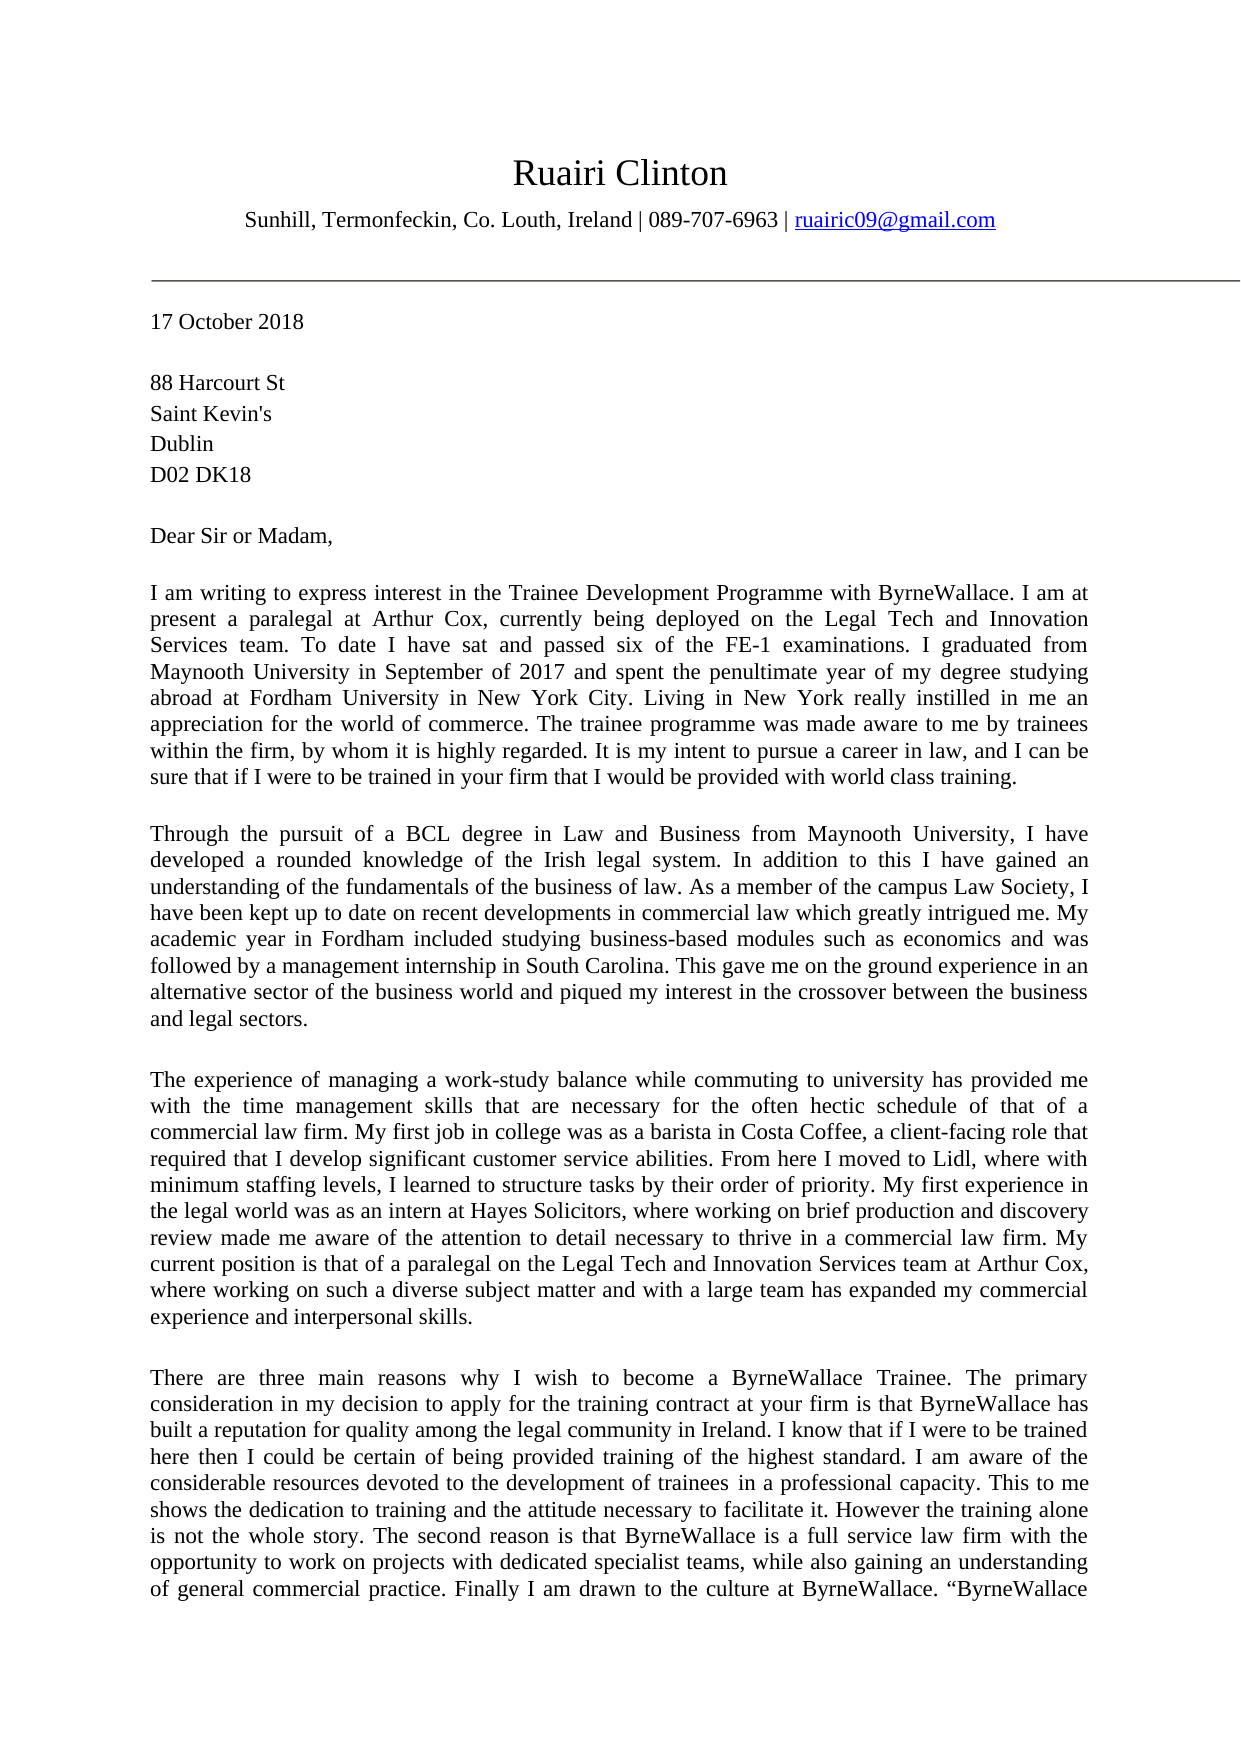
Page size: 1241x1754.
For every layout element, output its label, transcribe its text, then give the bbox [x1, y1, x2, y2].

text Saint Kevin's [150, 400, 1090, 426]
picture [150, 279, 1241, 283]
text 88 Harcourt St [150, 369, 1090, 396]
text Dublin [150, 430, 1090, 457]
text Ruairi Clinton [150, 150, 1090, 193]
text The experience of managing a work-study balance while commuting to university has provided me with the time management skills that are necessary for the often hectic schedule of that of a commercial law firm. My first job in college was as a barista in Costa Coffee, a client-facing role that required that I develop significant customer service abilities. From here I moved to Lidl, where with minimum staffing levels, I learned to structure tasks by their order of priority. My first experience in the legal world was as an intern at Hayes Solicitors, where working on brief production and discovery review made me aware of the attention to detail necessary to thrive in a commercial law firm. My current position is that of a paralegal on the Legal Tech and Innovation Services team at Arthur Cox, where working on such a diverse subject matter and with a large team has expanded my commercial experience and interpersonal skills. [150, 1066, 1090, 1329]
text D02 DK18 [150, 461, 1090, 487]
text Through the pursuit of a BCL degree in Law and Business from Maynooth University, I have developed a rounded knowledge of the Irish legal system. In addition to this I have gained an understanding of the fundamentals of the business of law. As a member of the campus Law Society, I have been kept up to date on recent developments in commercial law which greatly intrigued me. My academic year in Fordham included studying business-based modules such as economics and was followed by a management internship in South Carolina. This gave me on the ground experience in an alternative sector of the business world and piqued my interest in the crossover between the business and legal sectors. [150, 820, 1090, 1031]
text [150, 1364, 1090, 1601]
text 17 October 2018 [150, 308, 1090, 334]
text I am writing to express interest in the Trainee Development Programme with ByrneWallace. I am at present a paralegal at Arthur Cox, currently being deployed on the Legal Tech and Innovation Services team. To date I have sat and passed six of the FE-1 examinations. I graduated from Maynooth University in September of 2017 and spent the penultimate year of my degree studying abroad at Fordham University in New York City. Living in New York really instilled in me an appreciation for the world of commerce. The trainee programme was made aware to me by trainees within the firm, by whom it is highly regarded. It is my intent to pursue a career in law, and I can be sure that if I were to be trained in your firm that I would be provided with world class training. [150, 579, 1090, 789]
text Dear Sir or Madam, [150, 522, 1090, 548]
text Sunhill, Termonfeckin, Co. Louth, Ireland | 089-707-6963 | ruairic09@gmail.com [150, 206, 1090, 232]
